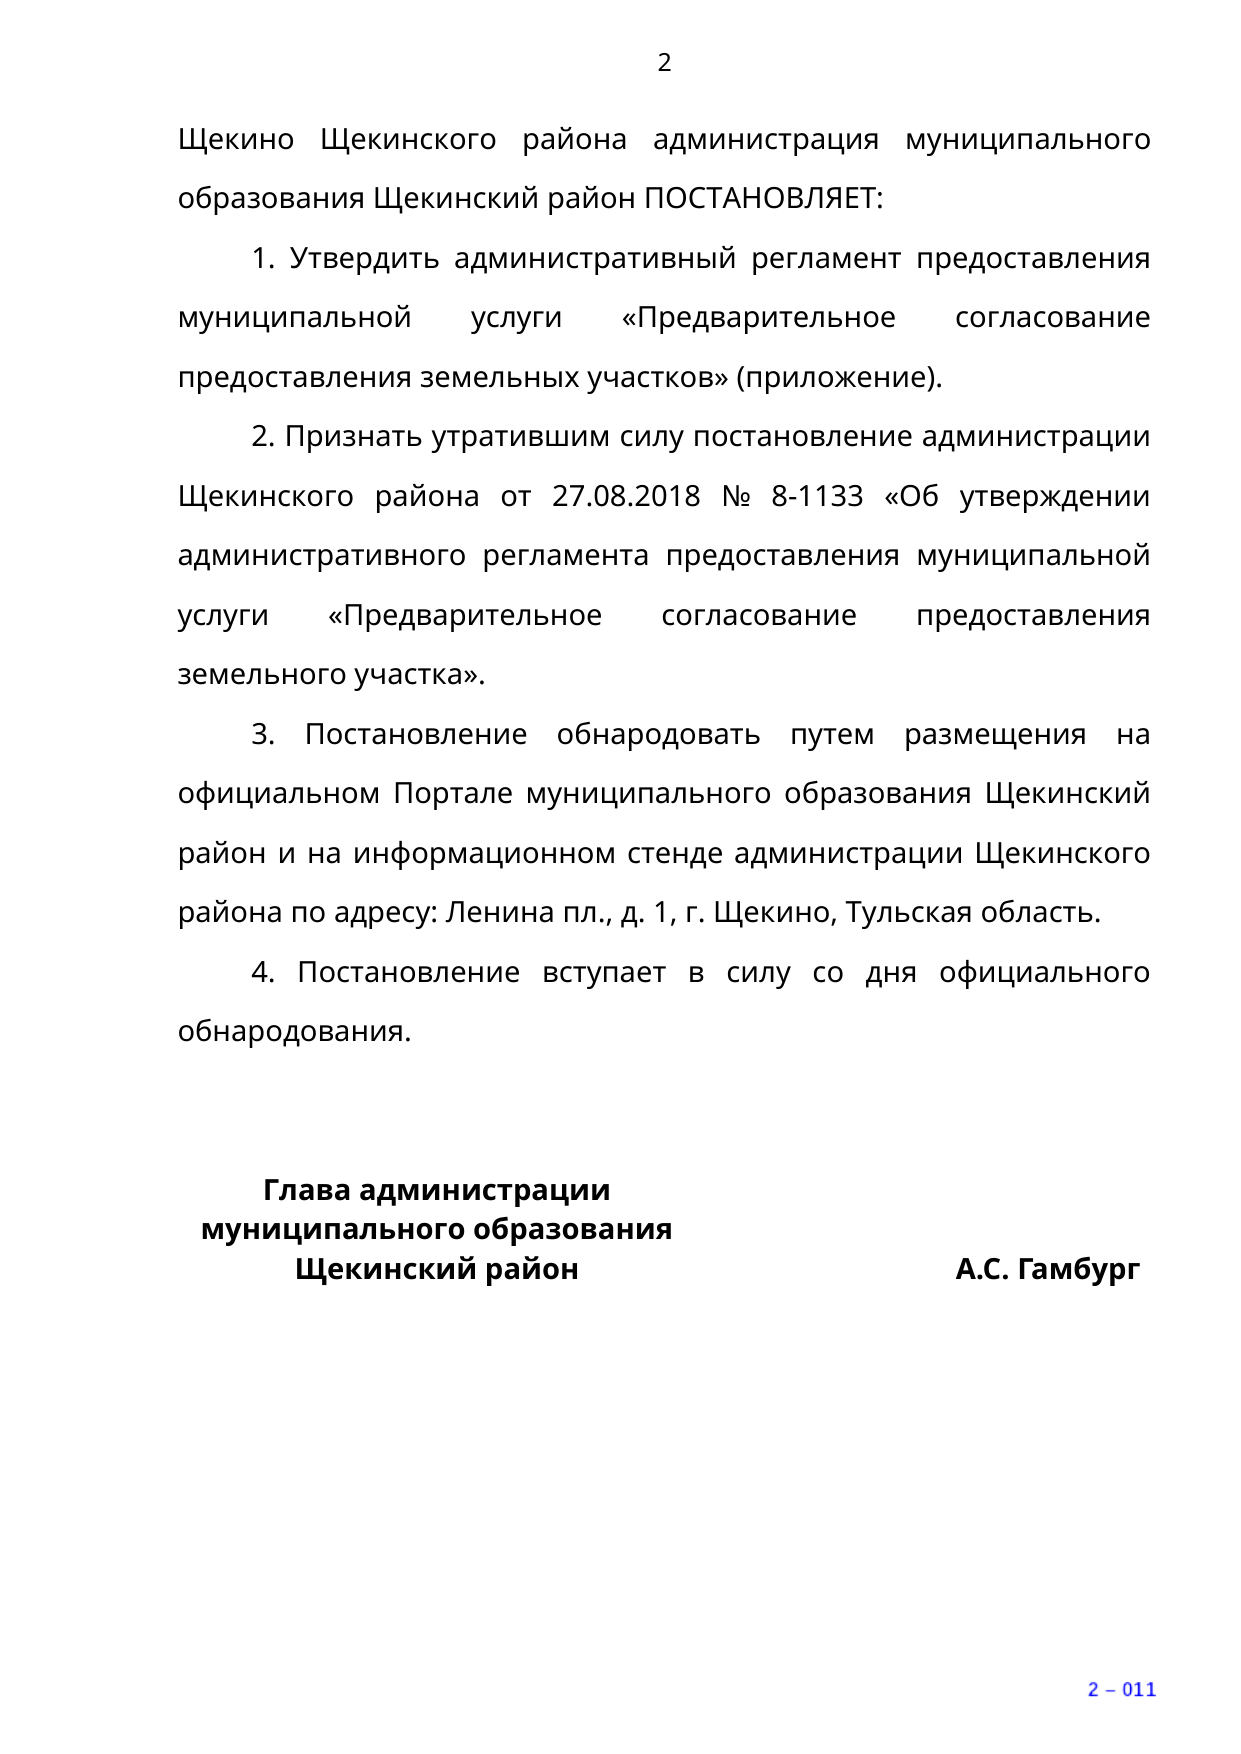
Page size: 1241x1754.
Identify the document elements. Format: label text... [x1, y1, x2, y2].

text 2. Признать утратившим силу постановление администрации Щекинского района от 27.08.2018 № 8-1133 «Об утверждении административного регламента предоставления муниципальной услуги «Предварительное согласование предоставления земельного участка». [177, 416, 1152, 693]
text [177, 118, 1152, 217]
table_header А.С. Гамбург [697, 1169, 1152, 1288]
text 1. Утвердить административный регламент предоставления муниципальной услуги «Предварительное согласование предоставления земельных участков» (приложение). [177, 237, 1152, 396]
table_header Глава администрации муниципального образования Щекинский район [177, 1169, 697, 1288]
text 4. Постановление вступает в силу со дня официального обнародования. [177, 951, 1152, 1050]
list 3. Постановление обнародовать путем размещения на официальном Портале муниципального образования Щекинский район и на информационном стенде администрации Щекинского района по адресу: Ленина пл., д. 1, г. Щекино, Тульская область. [177, 713, 1152, 931]
